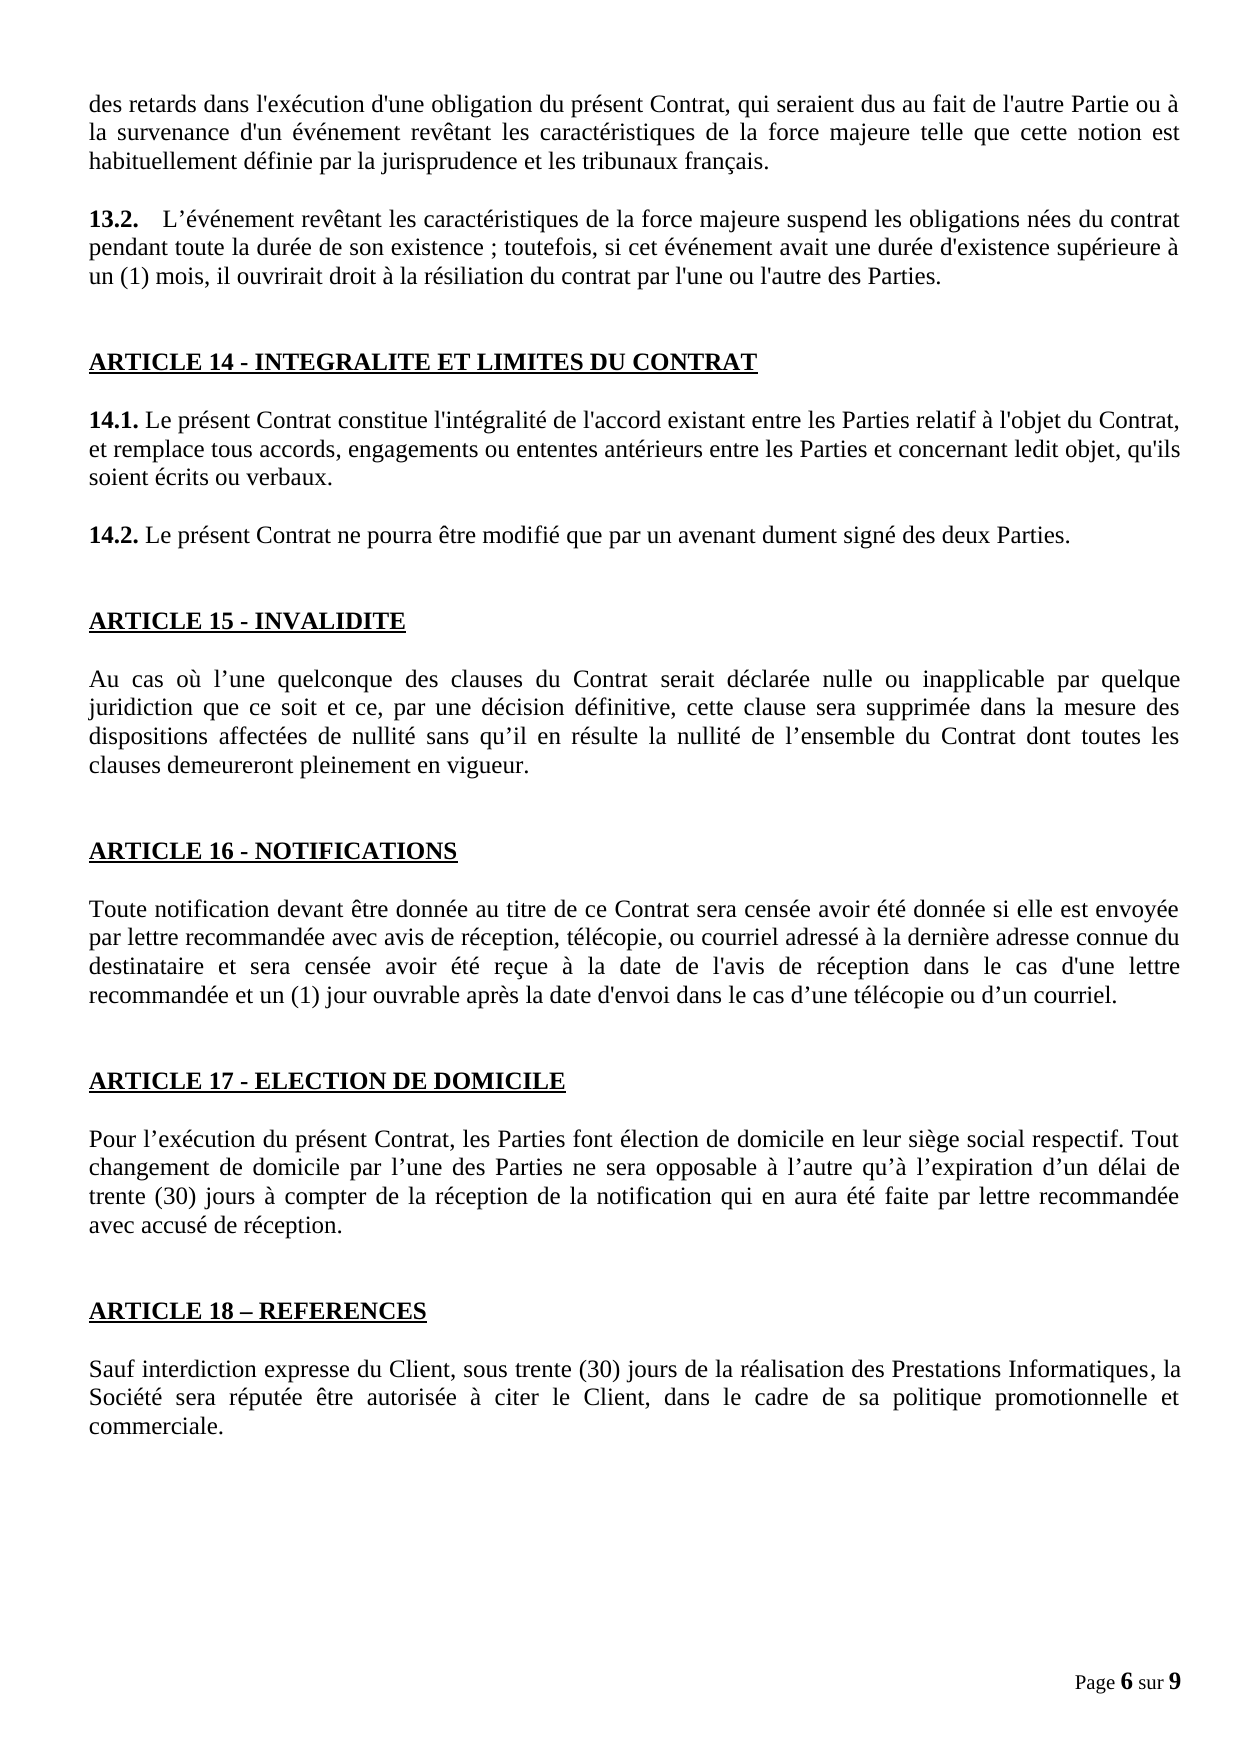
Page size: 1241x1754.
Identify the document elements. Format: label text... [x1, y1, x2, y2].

text ARTICLE 17 - ELECTION DE DOMICILE [89, 1066, 1181, 1095]
subtitle ARTICLE 15 - INVALIDITE [89, 606, 1181, 635]
text ARTICLE 18 – REFERENCES [89, 1296, 1181, 1325]
text 14.1. Le présent Contrat constitue l'intégralité de l'accord existant entre les Parties relatif à l'objet du Contrat, et remplace tous accords, engagements ou ententes antérieurs entre les Parties et concernant ledit objet, qu'ils soient écrits ou verbaux. [89, 405, 1181, 491]
text ARTICLE 14 - INTEGRALITE ET LIMITES DU CONTRAT [89, 347, 1181, 376]
text ARTICLE 16 - NOTIFICATIONS [89, 836, 1181, 865]
text Au cas où l’une quelconque des clauses du Contrat serait déclarée nulle ou inapplicable par quelque juridiction que ce soit et ce, par une décision définitive, cette clause sera supprimée dans la mesure des dispositions affectées de nullité sans qu’il en résulte la nullité de l’ensemble du Contrat dont toutes les clauses demeureront pleinement en vigueur. [89, 664, 1181, 779]
text Sauf interdiction expresse du Client, sous trente (30) jours de la réalisation des Prestations Informatiques, la Société sera réputée être autorisée à citer le Client, dans le cadre de sa politique promotionnelle et commerciale. [89, 1354, 1181, 1440]
text 14.2. Le présent Contrat ne pourra être modifié que par un avenant dument signé des deux Parties. [89, 520, 1181, 549]
text Pour l’exécution du présent Contrat, les Parties font élection de domicile en leur siège social respectif. Tout changement de domicile par l’une des Parties ne sera opposable à l’autre qu’à l’expiration d’un délai de trente (30) jours à compter de la réception de la notification qui en aura été faite par lettre recommandée avec accusé de réception. [89, 1124, 1181, 1239]
text Toute notification devant être donnée au titre de ce Contrat sera censée avoir été donnée si elle est envoyée par lettre recommandée avec avis de réception, télécopie, ou courriel adressé à la dernière adresse connue du destinataire et sera censée avoir été reçue à la date de l'avis de réception dans le cas d'une lettre recommandée et un (1) jour ouvrable après la date d'envoi dans le cas d’une télécopie ou d’un courriel. [89, 894, 1181, 1009]
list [89, 89, 1181, 175]
list 13.2. L’événement revêtant les caractéristiques de la force majeure suspend les obligations nées du contrat pendant toute la durée de son existence ; toutefois, si cet événement avait une durée d'existence supérieure à un (1) mois, il ouvrirait droit à la résiliation du contrat par l'une ou l'autre des Parties. [89, 204, 1181, 290]
